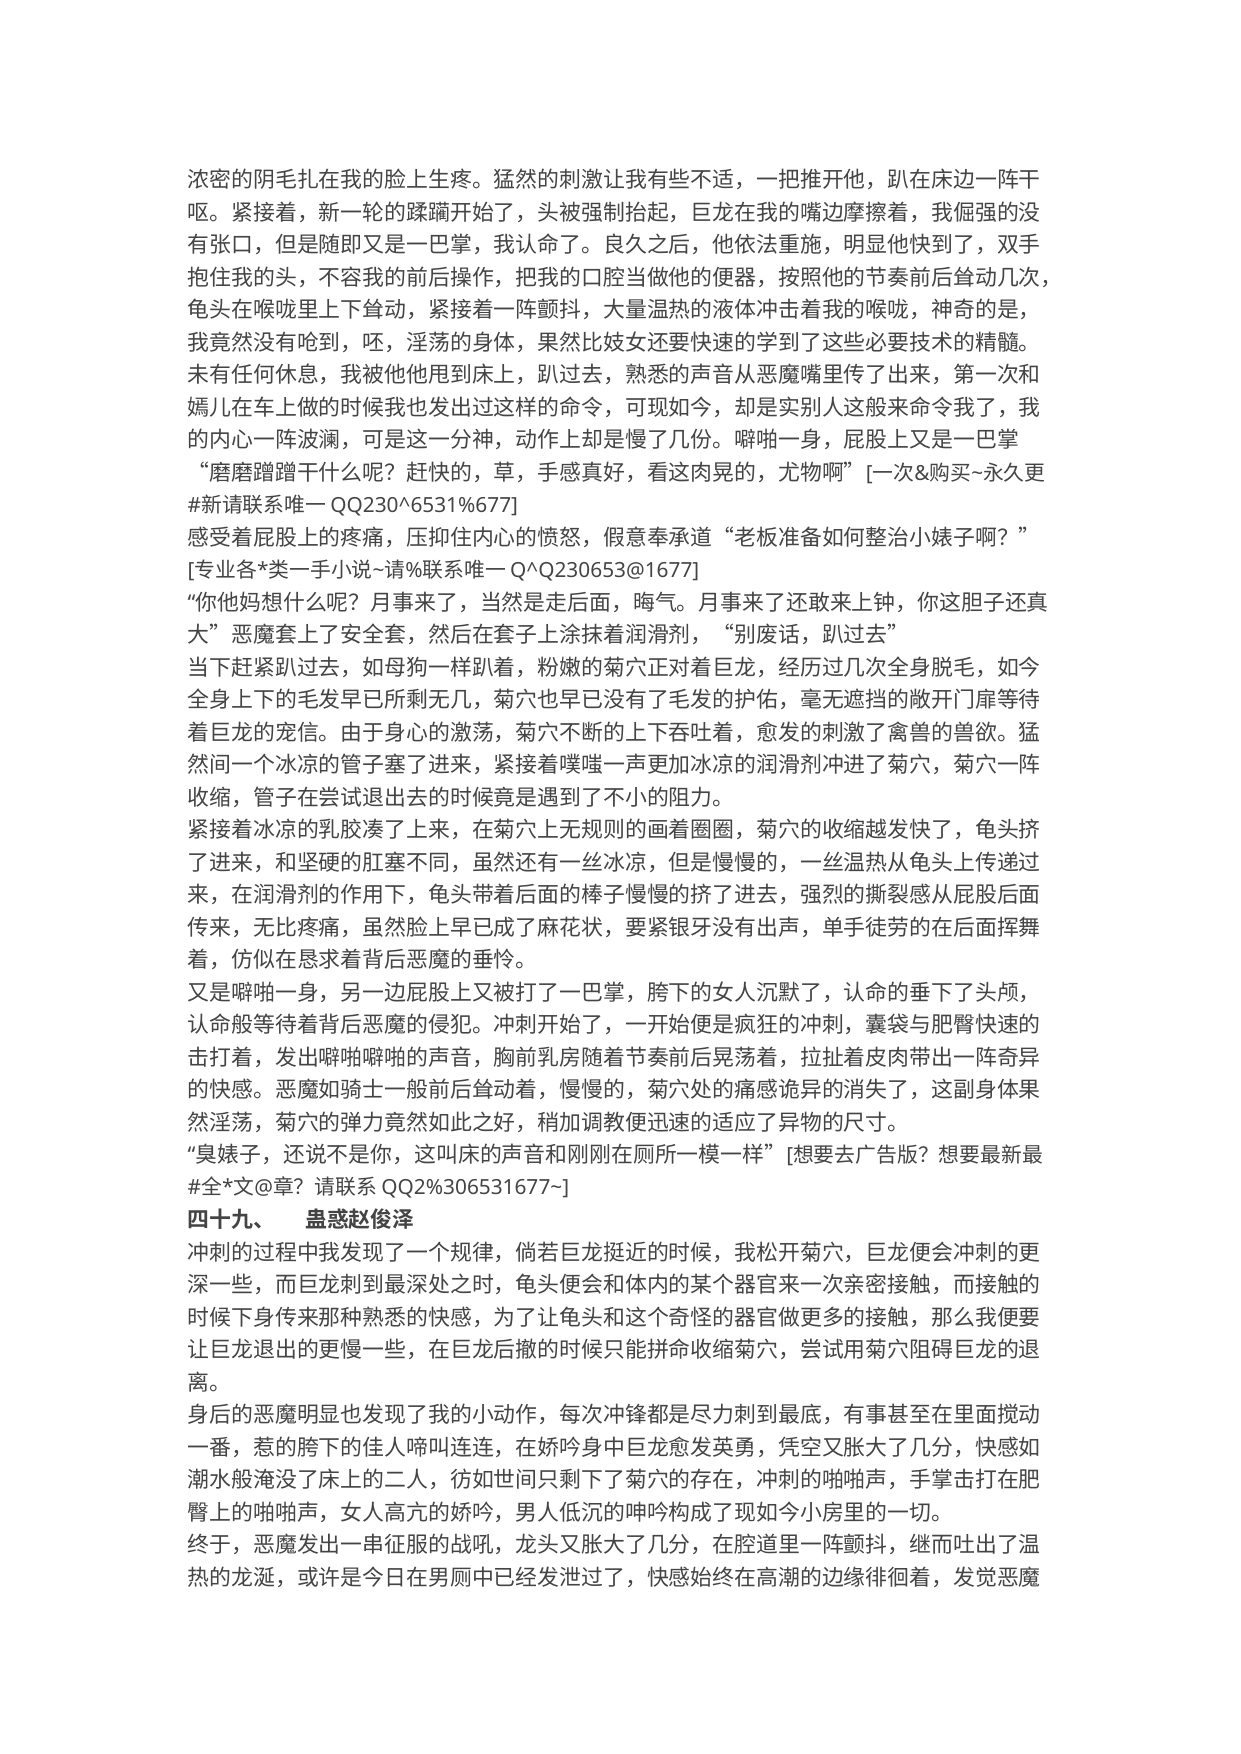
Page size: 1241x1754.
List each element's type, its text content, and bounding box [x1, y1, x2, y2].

text 身后的恶魔明显也发现了我的小动作，每次冲锋都是尽力刺到最底，有事甚至在里面搅动一番，惹的胯下的佳人啼叫连连，在娇吟身中巨龙愈发英勇，凭空又胀大了几分，快感如潮水般淹没了床上的二人，彷如世间只剩下了菊穴的存在，冲刺的啪啪声，手掌击打在肥臀上的啪啪声，女人高亢的娇吟，男人低沉的呻吟构成了现如今小房里的一切。 [187, 1397, 1053, 1527]
text “你他妈想什么呢？月事来了，当然是走后面，晦气。月事来了还敢来上钟，你这胆子还真大”恶魔套上了安全套，然后在套子上涂抹着润滑剂，“别废话，趴过去” [187, 584, 1053, 649]
text 冲刺的过程中我发现了一个规律，倘若巨龙挺近的时候，我松开菊穴，巨龙便会冲刺的更深一些，而巨龙刺到最深处之时，龟头便会和体内的某个器官来一次亲密接触，而接触的时候下身传来那种熟悉的快感，为了让龟头和这个奇怪的器官做更多的接触，那么我便要让巨龙退出的更慢一些，在巨龙后撤的时候只能拼命收缩菊穴，尝试用菊穴阻碍巨龙的退离。 [187, 1234, 1053, 1397]
text “臭婊子，还说不是你，这叫床的声音和刚刚在厕所一模一样”[想要去广告版？想要最新最#全*文@章？请联系QQ2%306531677~] [187, 1137, 1053, 1202]
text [187, 1527, 1053, 1592]
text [187, 162, 1053, 357]
text 紧接着冰凉的乳胶凑了上来，在菊穴上无规则的画着圈圈，菊穴的收缩越发快了，龟头挤了进来，和坚硬的肛塞不同，虽然还有一丝冰凉，但是慢慢的，一丝温热从龟头上传递过来，在润滑剂的作用下，龟头带着后面的棒子慢慢的挤了进去，强烈的撕裂感从屁股后面传来，无比疼痛，虽然脸上早已成了麻花状，要紧银牙没有出声，单手徒劳的在后面挥舞着，仿似在恳求着背后恶魔的垂怜。 [187, 812, 1053, 974]
text 四十九、 蛊惑赵俊泽 [187, 1202, 1053, 1234]
text 未有任何休息，我被他他甩到床上，趴过去，熟悉的声音从恶魔嘴里传了出来，第一次和嫣儿在车上做的时候我也发出过这样的命令，可现如今，却是实别人这般来命令我了，我的内心一阵波澜，可是这一分神，动作上却是慢了几份。噼啪一身，屁股上又是一巴掌“磨磨蹭蹭干什么呢？赶快的，草，手感真好，看这肉晃的，尤物啊”[一次&购买~永久更#新请联系唯一QQ230^6531%677] [187, 357, 1053, 519]
text 当下赶紧趴过去，如母狗一样趴着，粉嫩的菊穴正对着巨龙，经历过几次全身脱毛，如今全身上下的毛发早已所剩无几，菊穴也早已没有了毛发的护佑，毫无遮挡的敞开门扉等待着巨龙的宠信。由于身心的激荡，菊穴不断的上下吞吐着，愈发的刺激了禽兽的兽欲。猛然间一个冰凉的管子塞了进来，紧接着噗嗤一声更加冰凉的润滑剂冲进了菊穴，菊穴一阵收缩，管子在尝试退出去的时候竟是遇到了不小的阻力。 [187, 649, 1053, 812]
text 感受着屁股上的疼痛，压抑住内心的愤怒，假意奉承道“老板准备如何整治小婊子啊？”[专业各*类一手小说~请%联系唯一Q^Q230653@1677] [187, 519, 1053, 584]
text 又是噼啪一身，另一边屁股上又被打了一巴掌，胯下的女人沉默了，认命的垂下了头颅，认命般等待着背后恶魔的侵犯。冲刺开始了，一开始便是疯狂的冲刺，囊袋与肥臀快速的击打着，发出噼啪噼啪的声音，胸前乳房随着节奏前后晃荡着，拉扯着皮肉带出一阵奇异的快感。恶魔如骑士一般前后耸动着，慢慢的，菊穴处的痛感诡异的消失了，这副身体果然淫荡，菊穴的弹力竟然如此之好，稍加调教便迅速的适应了异物的尺寸。 [187, 974, 1053, 1137]
